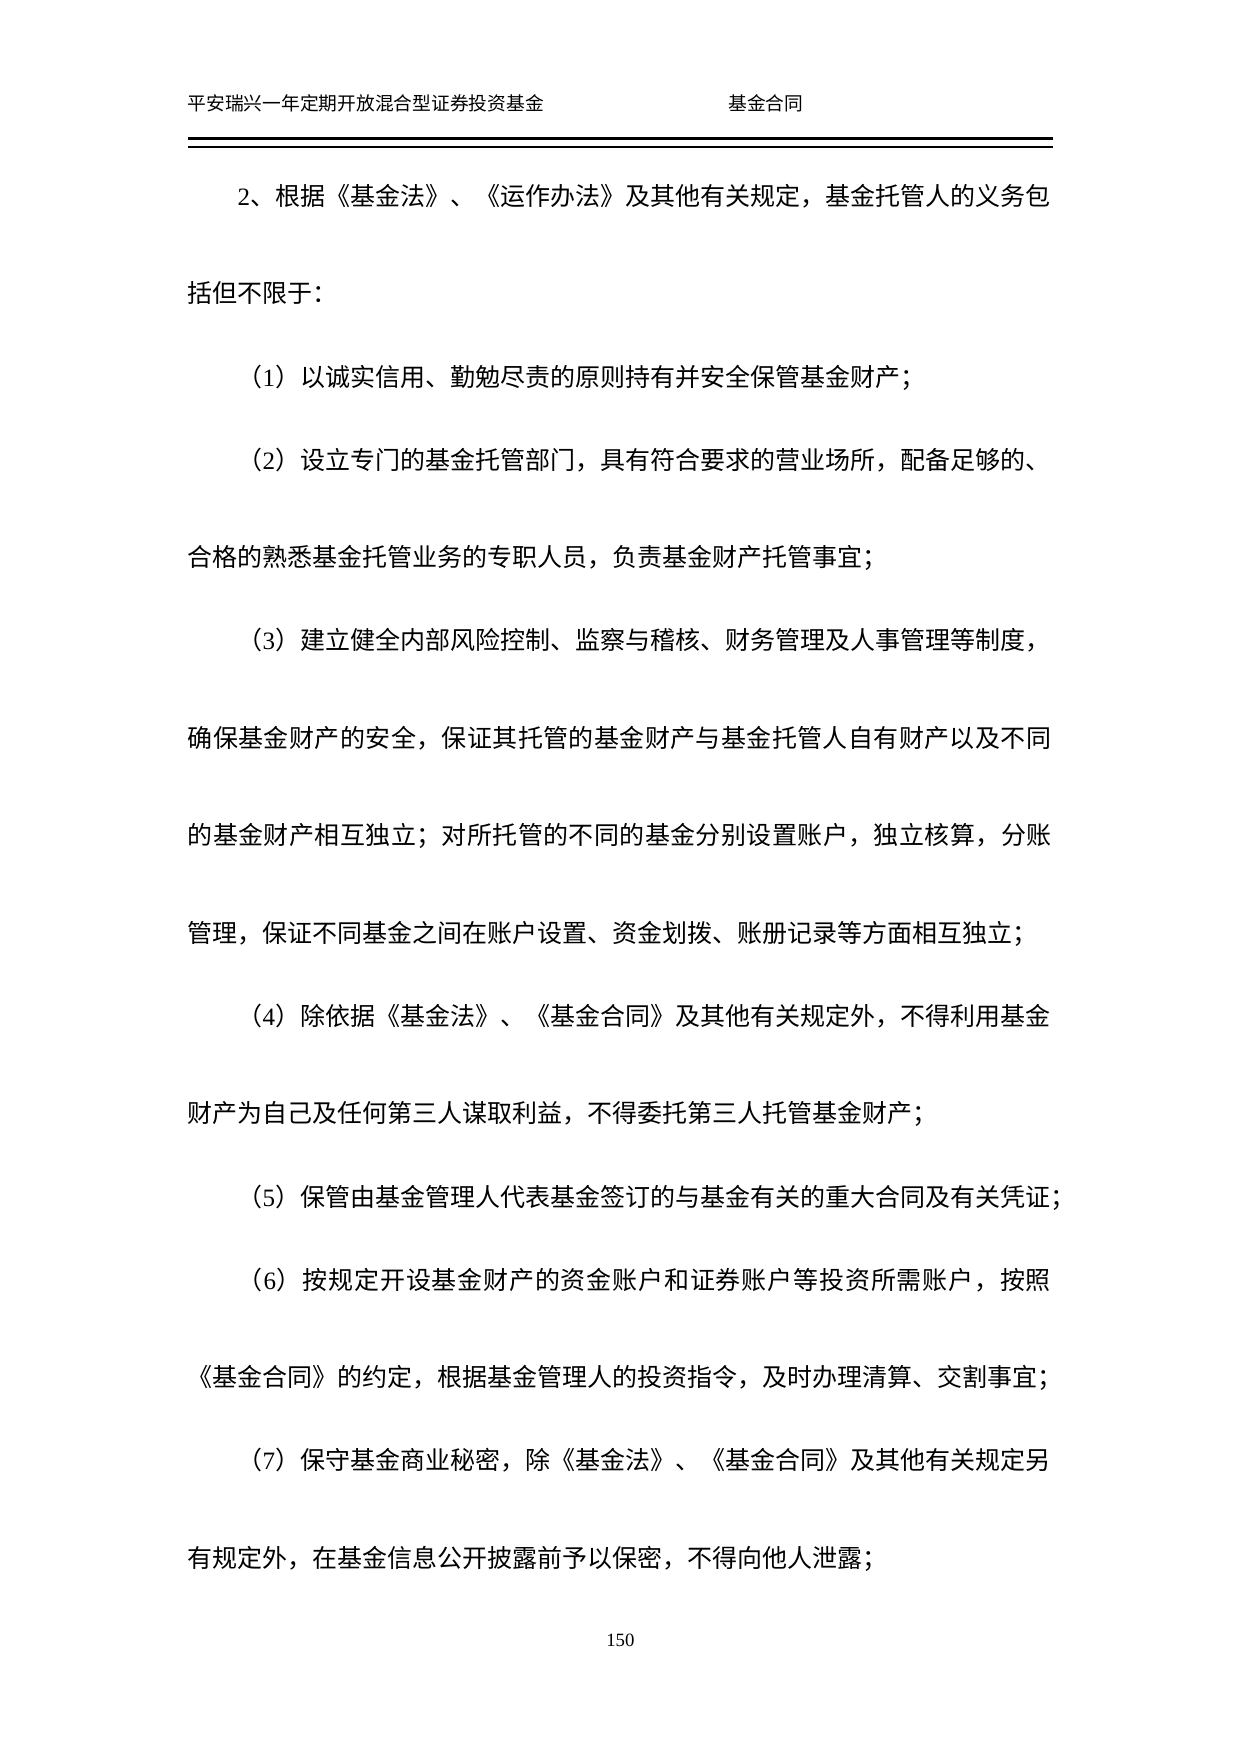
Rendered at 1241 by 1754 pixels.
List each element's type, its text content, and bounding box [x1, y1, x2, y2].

text （4）除依据《基金法》、《基金合同》及其他有关规定外，不得利用基金财产为自己及任何第三人谋取利益，不得委托第三人托管基金财产； [187, 982, 1053, 1144]
text （7）保守基金商业秘密，除《基金法》、《基金合同》及其他有关规定另有规定外，在基金信息公开披露前予以保密，不得向他人泄露； [187, 1426, 1053, 1589]
text 2、根据《基金法》、《运作办法》及其他有关规定，基金托管人的义务包括但不限于： [187, 162, 1053, 324]
text （1）以诚实信用、勤勉尽责的原则持有并安全保管基金财产； [187, 343, 1053, 408]
text （5）保管由基金管理人代表基金签订的与基金有关的重大合同及有关凭证； [187, 1163, 1053, 1228]
text （3）建立健全内部风险控制、监察与稽核、财务管理及人事管理等制度，确保基金财产的安全，保证其托管的基金财产与基金托管人自有财产以及不同的基金财产相互独立；对所托管的不同的基金分别设置账户，独立核算，分账管理，保证不同基金之间在账户设置、资金划拨、账册记录等方面相互独立； [187, 606, 1053, 964]
text （6）按规定开设基金财产的资金账户和证券账户等投资所需账户，按照《基金合同》的约定，根据基金管理人的投资指令，及时办理清算、交割事宜； [187, 1246, 1053, 1408]
text （2）设立专门的基金托管部门，具有符合要求的营业场所，配备足够的、合格的熟悉基金托管业务的专职人员，负责基金财产托管事宜； [187, 426, 1053, 588]
